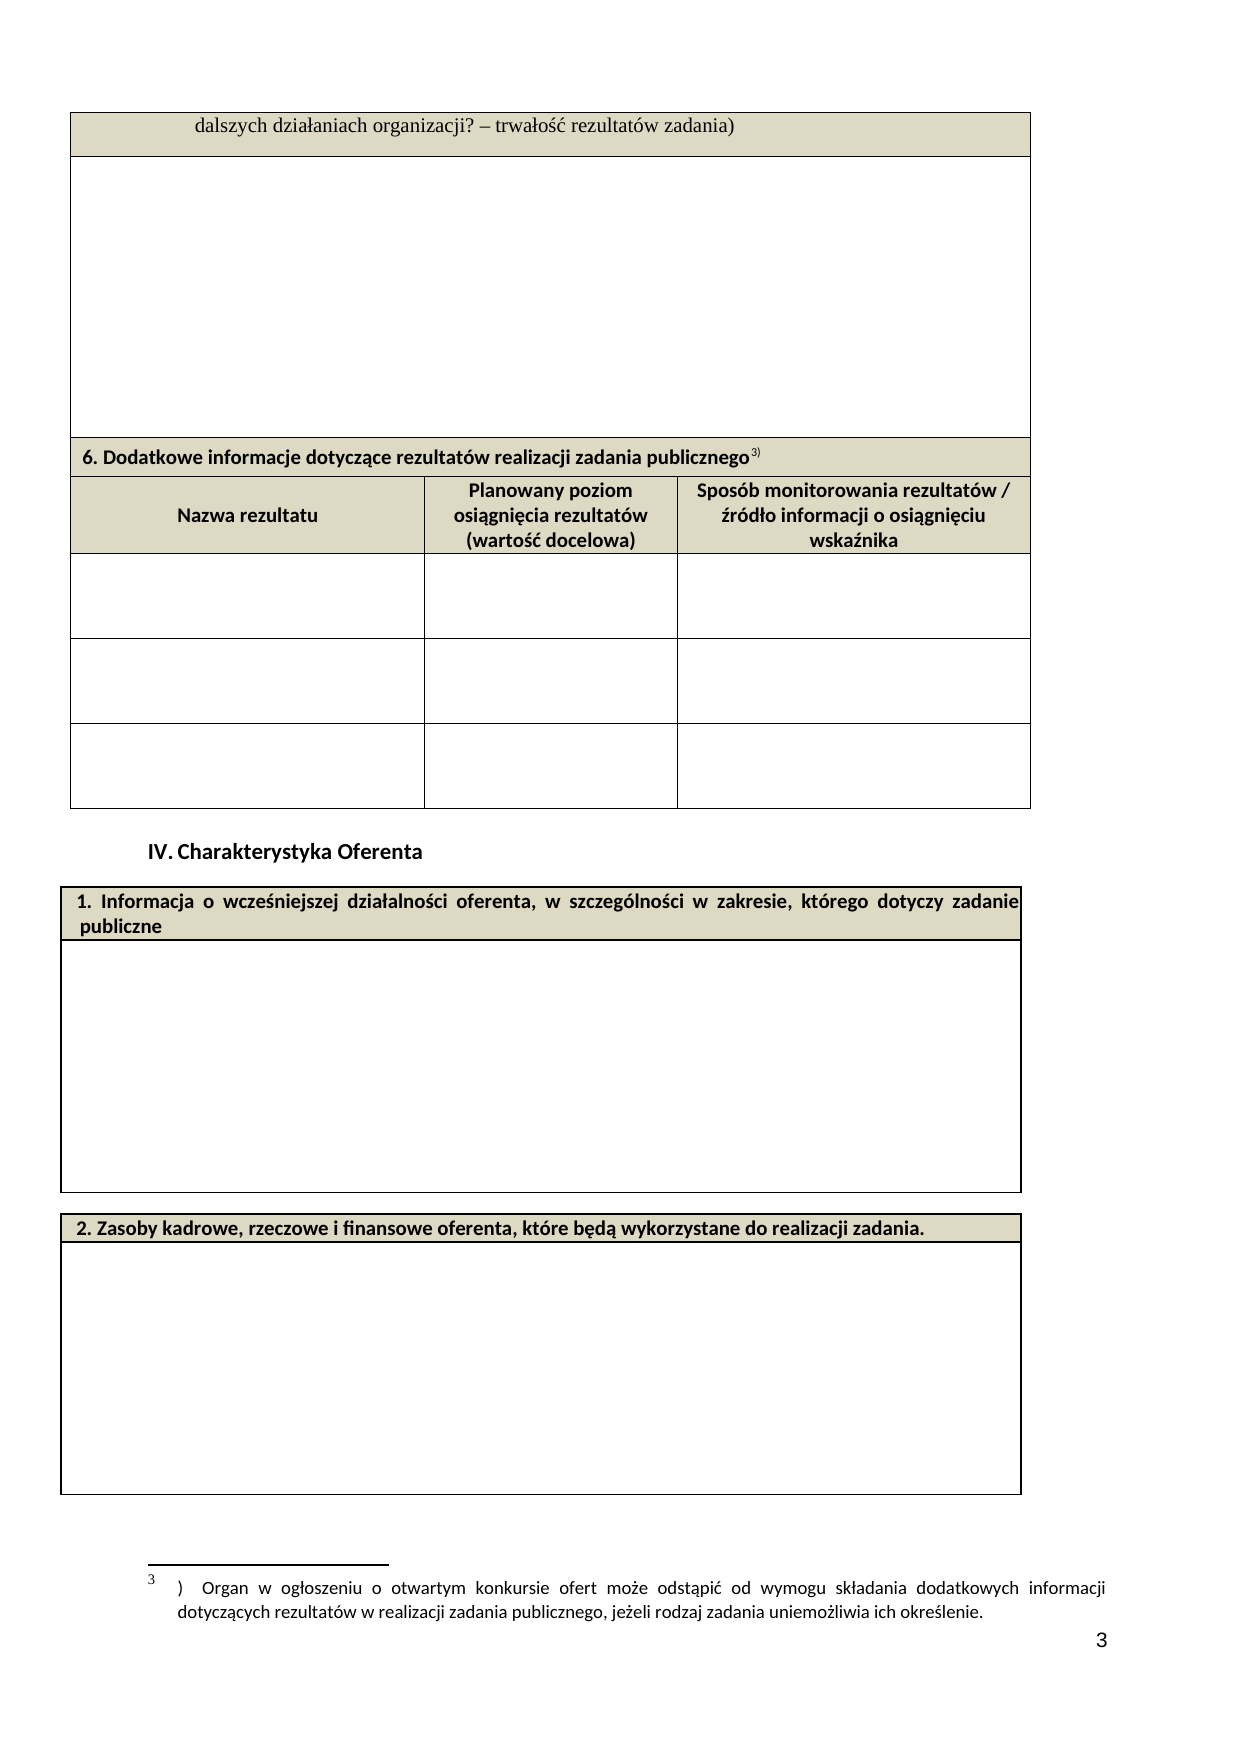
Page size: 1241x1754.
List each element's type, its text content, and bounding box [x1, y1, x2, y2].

table_cell Nazwa rezultatu [71, 477, 424, 553]
table_cell [62, 1243, 1020, 1494]
table_cell [425, 639, 677, 723]
table_cell [71, 639, 424, 723]
text IV. Charakterystyka Oferenta [148, 837, 1107, 865]
table_cell [62, 941, 1020, 1192]
table_cell 6. Dodatkowe informacje dotyczące rezultatów realizacji zadania publicznego) [71, 438, 1030, 476]
table_header 2. Zasoby kadrowe, rzeczowe i finansowe oferenta, które będą wykorzystane do realizacji zadania. [62, 1215, 1020, 1241]
table_cell Sposób monitorowania rezultatów / źródło informacji o osiągnięciu wskaźnika [678, 477, 1030, 553]
table_cell [71, 554, 424, 638]
table_cell [71, 157, 1030, 437]
table_cell [425, 554, 677, 638]
table_header 1. Informacja o wcześniejszej działalności oferenta, w szczególności w zakresie, którego dotyczy zadanie publiczne [62, 888, 1020, 939]
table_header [71, 113, 1030, 156]
table_cell [678, 554, 1030, 638]
table_cell [678, 639, 1030, 723]
table_cell [425, 724, 677, 808]
table_cell Planowany poziom osiągnięcia rezultatów (wartość docelowa) [425, 477, 677, 553]
table_cell [678, 724, 1030, 808]
table_cell [71, 724, 424, 808]
